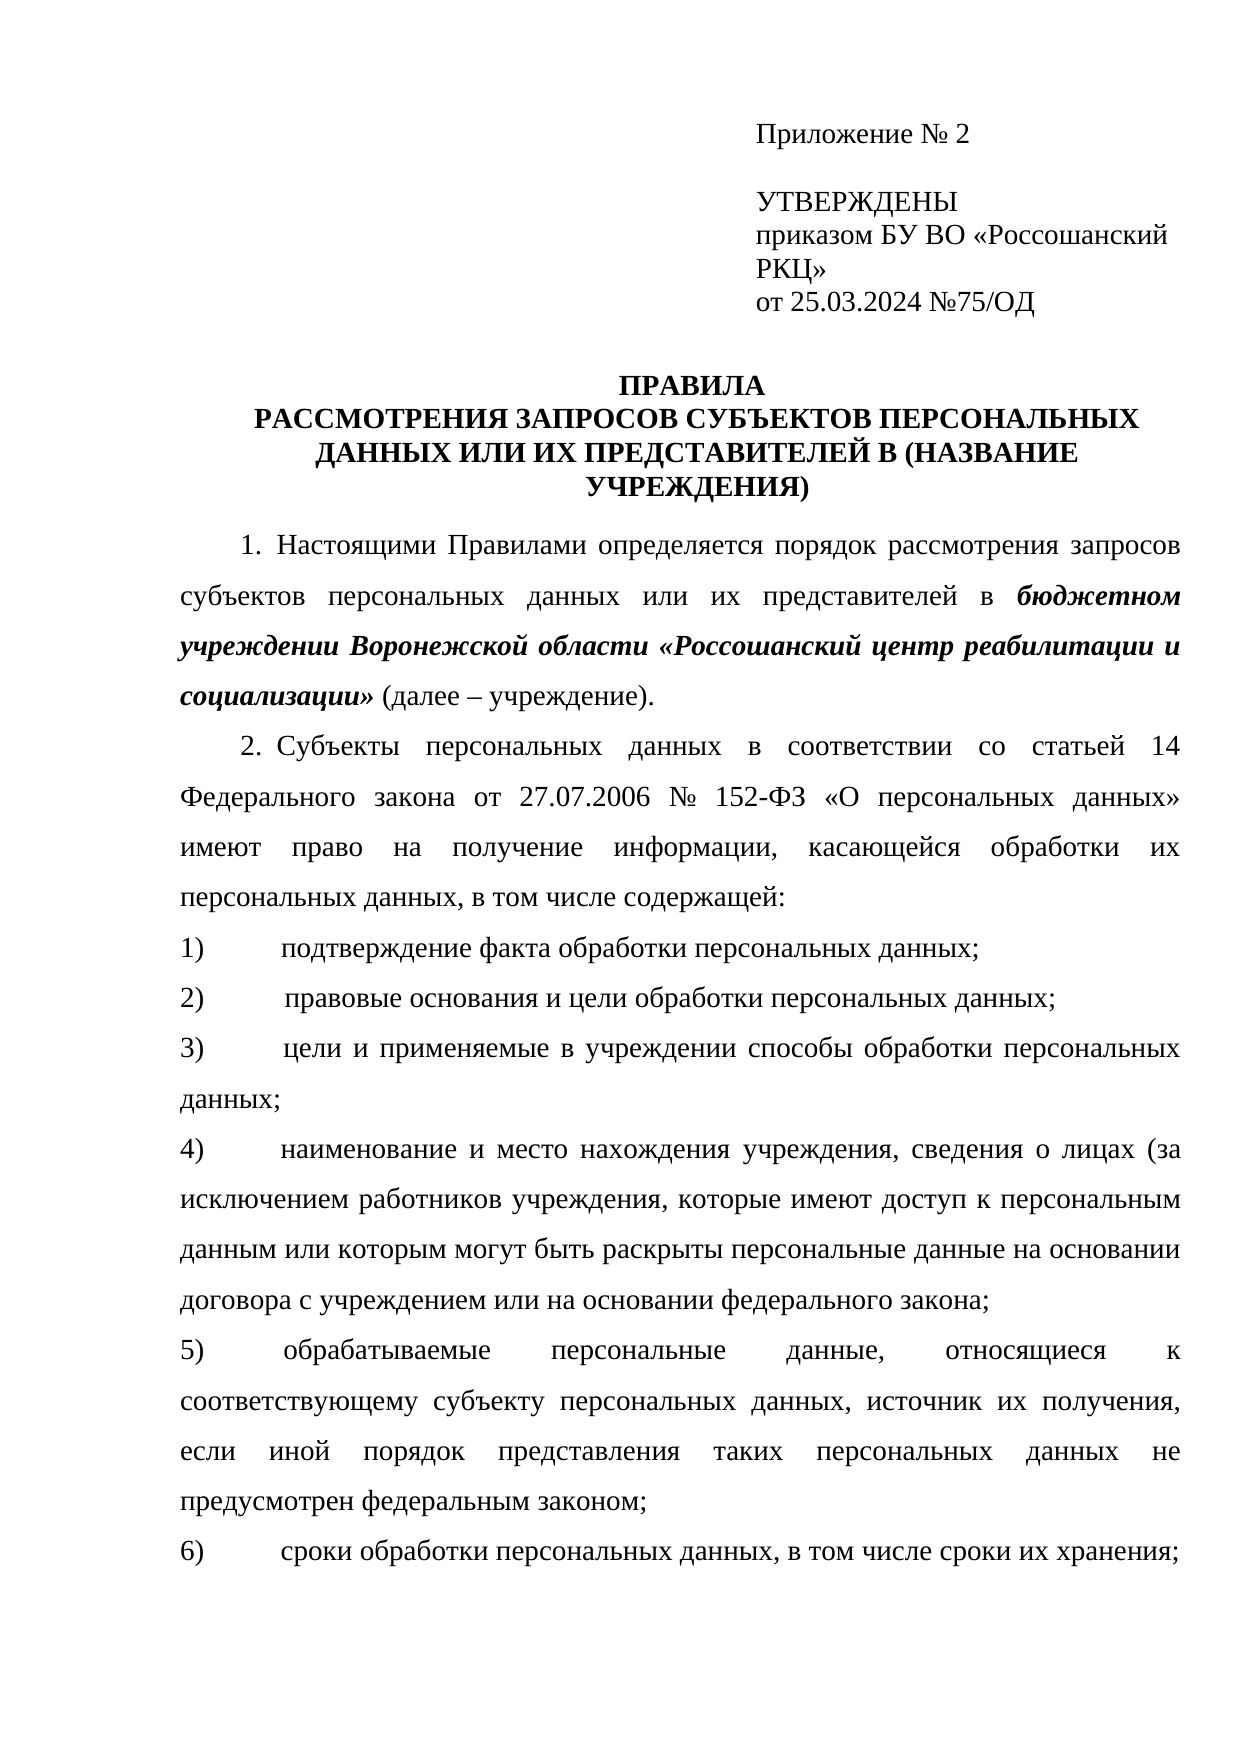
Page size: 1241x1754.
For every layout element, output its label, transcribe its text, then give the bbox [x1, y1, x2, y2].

list наименование и место нахождения учреждения, сведения о лицах (за исключением работников учреждения, которые имеют доступ к персональным данным или которым могут быть раскрыты персональные данные на основании договора с учреждением или на основании федерального закона; [180, 1131, 1181, 1316]
text от 25.03.2024 №75/ОД [180, 284, 1181, 318]
list обрабатываемые персональные данные, относящиеся к соответствующему субъекту персональных данных, источник их получения, если иной порядок представления таких персональных данных не предусмотрен федеральным законом; [180, 1332, 1181, 1517]
text приказом БУ ВО «Россошанский РКЦ» [756, 217, 1181, 284]
text Приложение № 2 [180, 117, 1181, 150]
list цели и применяемые в учреждении способы обработки персональных данных; [180, 1030, 1181, 1114]
text РАССМОТРЕНИЯ ЗАПРОСОВ СУБЪЕКТОВ ПЕРСОНАЛЬНЫХ [213, 402, 1181, 435]
list Настоящими Правилами определяется порядок рассмотрения запросов субъектов персональных данных или их представителей в бюджетном учреждении Воронежской области «Россошанский центр реабилитации и социализации» (далее – учреждение). [180, 527, 1181, 712]
text ДАННЫХ ИЛИ ИХ ПРЕДСТАВИТЕЛЕЙ В (НАЗВАНИЕ УЧРЕЖДЕНИЯ) [213, 435, 1181, 502]
text ПРАВИЛА [203, 368, 1181, 402]
text УТВЕРЖДЕНЫ [180, 184, 1181, 217]
list сроки обработки персональных данных, в том числе сроки их хранения; [180, 1533, 1181, 1567]
list Субъекты персональных данных в соответствии со статьей 14 Федерального закона от 27.07.2006 № 152-ФЗ «О персональных данных» имеют право на получение информации, касающейся обработки их персональных данных, в том числе содержащей: [180, 728, 1181, 913]
list подтверждение факта обработки персональных данных; [180, 930, 1181, 963]
list правовые основания и цели обработки персональных данных; [180, 980, 1181, 1014]
